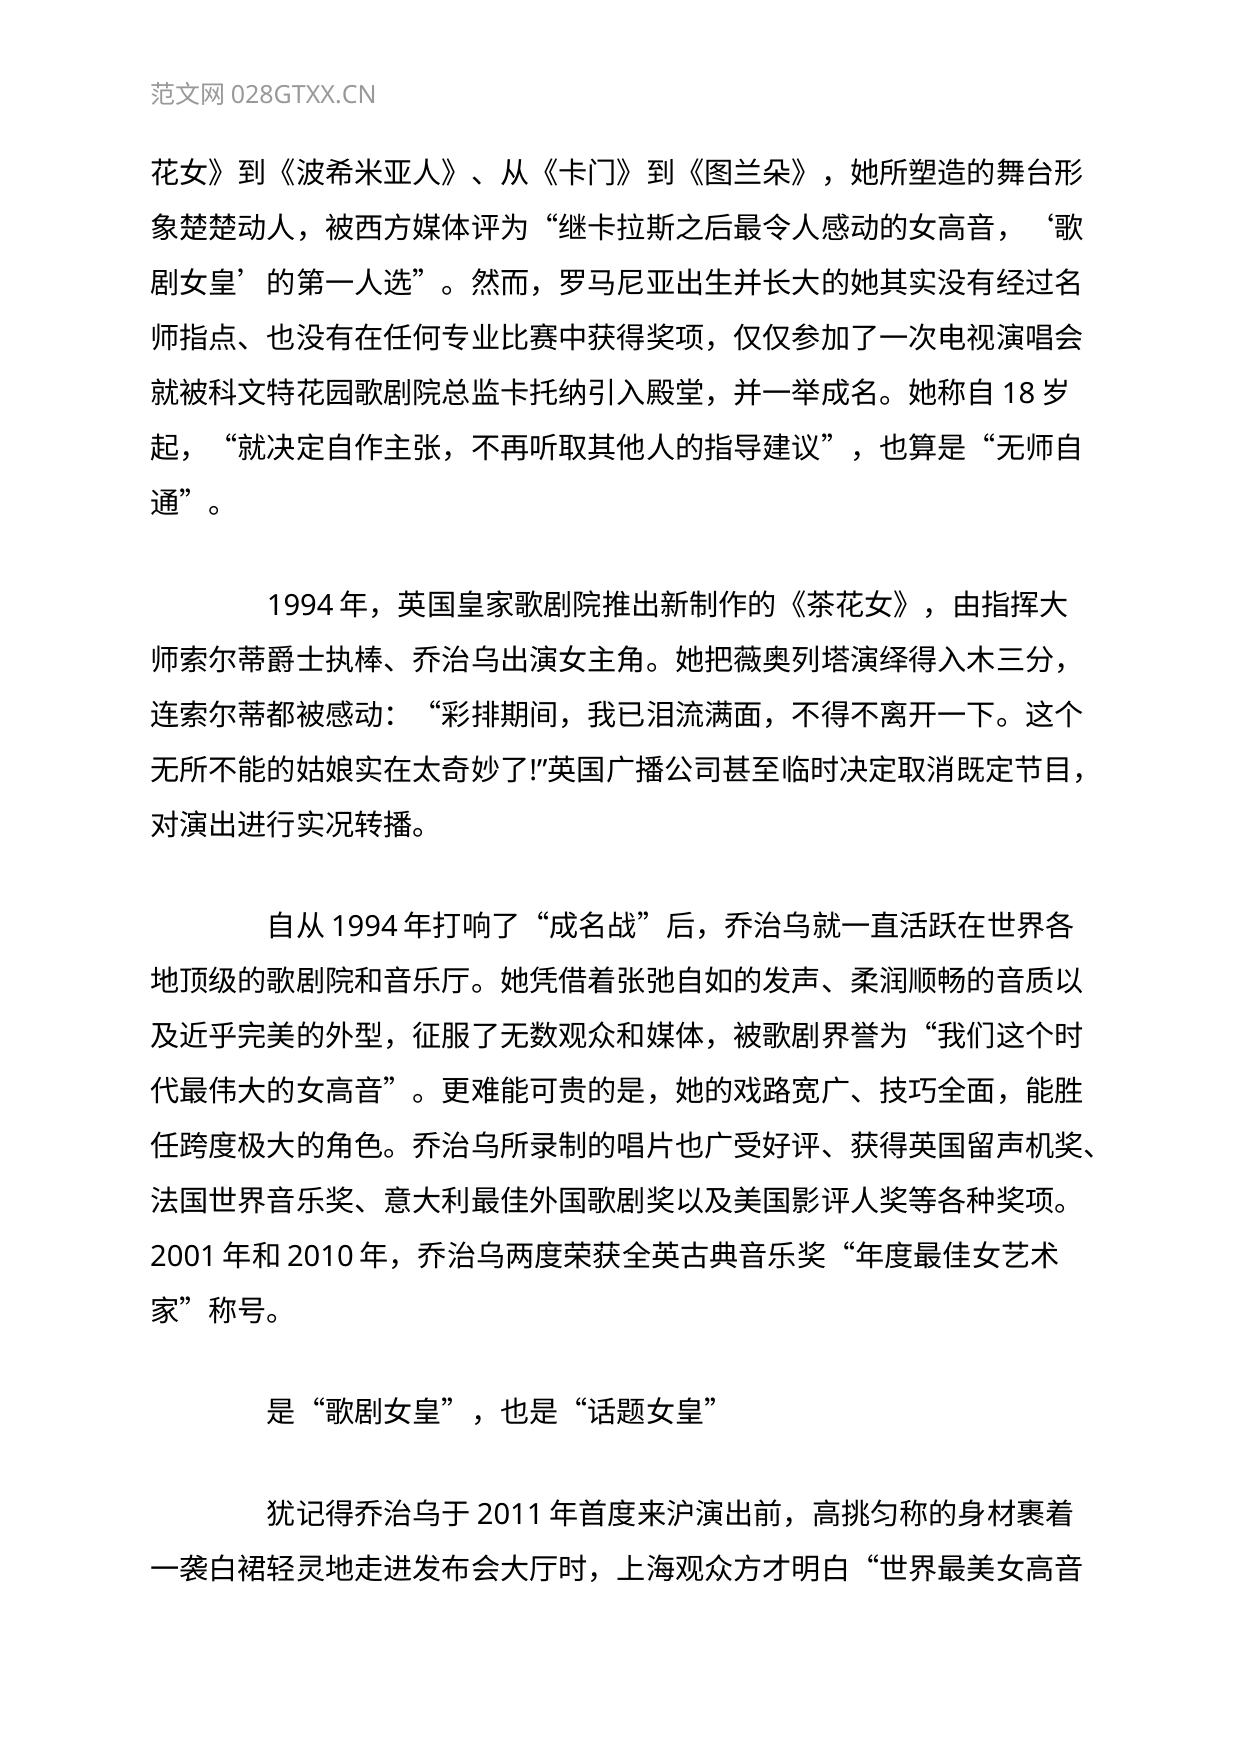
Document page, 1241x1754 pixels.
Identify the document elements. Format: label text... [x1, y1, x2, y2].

text 自从1994年打响了“成名战”后，乔治乌就一直活跃在世界各地顶级的歌剧院和音乐厅。她凭借着张弛自如的发声、柔润顺畅的音质以及近乎完美的外型，征服了无数观众和媒体，被歌剧界誉为“我们这个时代最伟大的女高音”。更难能可贵的是，她的戏路宽广、技巧全面，能胜任跨度极大的角色。乔治乌所录制的唱片也广受好评、获得英国留声机奖、法国世界音乐奖、意大利最佳外国歌剧奖以及美国影评人奖等各种奖项。2001年和2010年，乔治乌两度荣获全英古典音乐奖“年度最佳女艺术家”称号。 [150, 903, 1090, 1329]
text 1994年，英国皇家歌剧院推出新制作的《茶花女》，由指挥大师索尔蒂爵士执棒、乔治乌出演女主角。她把薇奥列塔演绎得入木三分，连索尔蒂都被感动：“彩排期间，我已泪流满面，不得不离开一下。这个无所不能的姑娘实在太奇妙了!”英国广播公司甚至临时决定取消既定节目，对演出进行实况转播。 [150, 581, 1090, 843]
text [150, 150, 1090, 522]
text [150, 1491, 1090, 1588]
text 是“歌剧女皇”，也是“话题女皇” [150, 1389, 1090, 1431]
